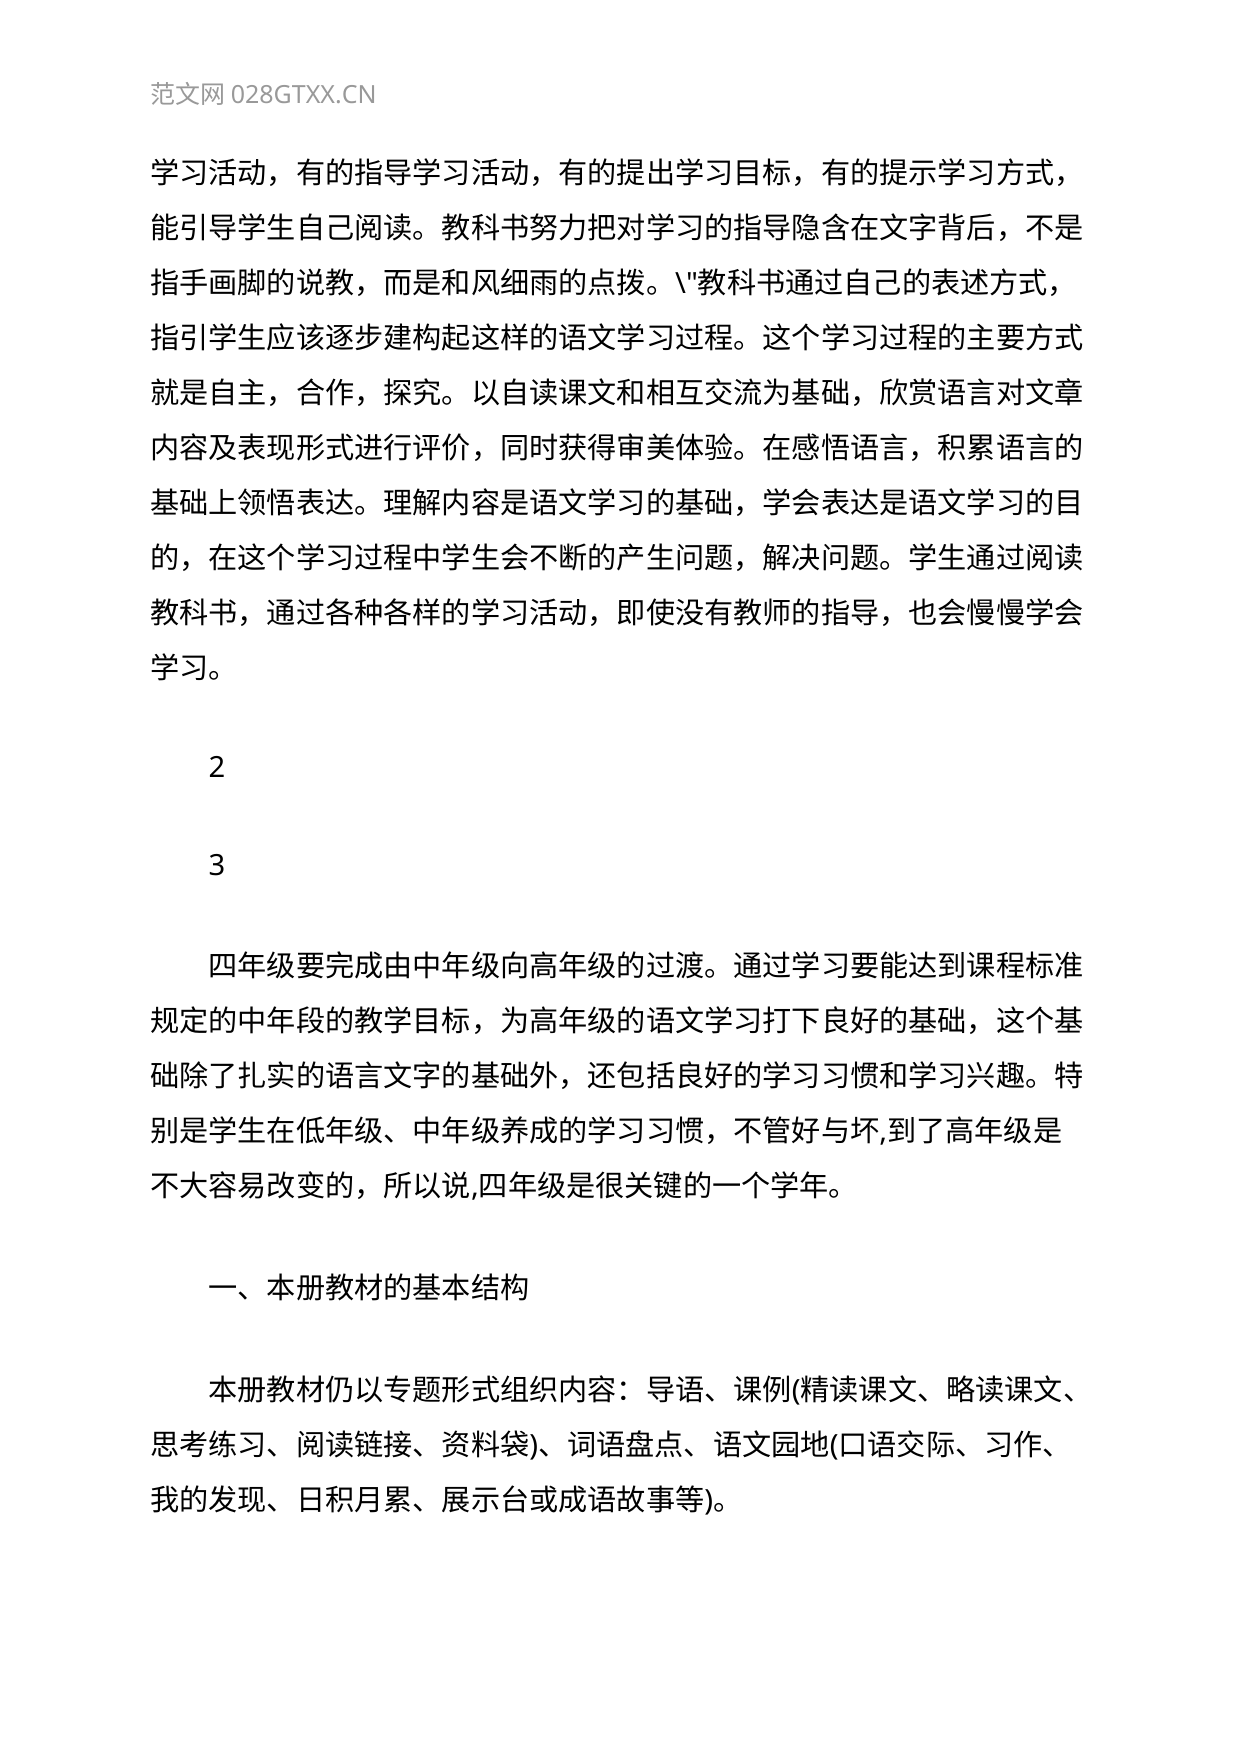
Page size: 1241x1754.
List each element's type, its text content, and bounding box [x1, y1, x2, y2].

text 四年级要完成由中年级向高年级的过渡。通过学习要能达到课程标准规定的中年段的教学目标，为高年级的语文学习打下良好的基础，这个基础除了扎实的语言文字的基础外，还包括良好的学习习惯和学习兴趣。特别是学生在低年级、中年级养成的学习习惯，不管好与坏,到了高年级是不大容易改变的，所以说,四年级是很关键的一个学年。 [150, 943, 1090, 1205]
text 一、本册教材的基本结构 [150, 1264, 1090, 1307]
text 本册教材仍以专题形式组织内容：导语、课例(精读课文、略读课文、思考练习、阅读链接、资料袋)、词语盘点、语文园地(口语交际、习作、我的发现、日积月累、展示台或成语故事等)。 [150, 1366, 1090, 1519]
text 3 [150, 844, 1090, 884]
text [150, 150, 1090, 686]
text 2 [150, 746, 1090, 786]
